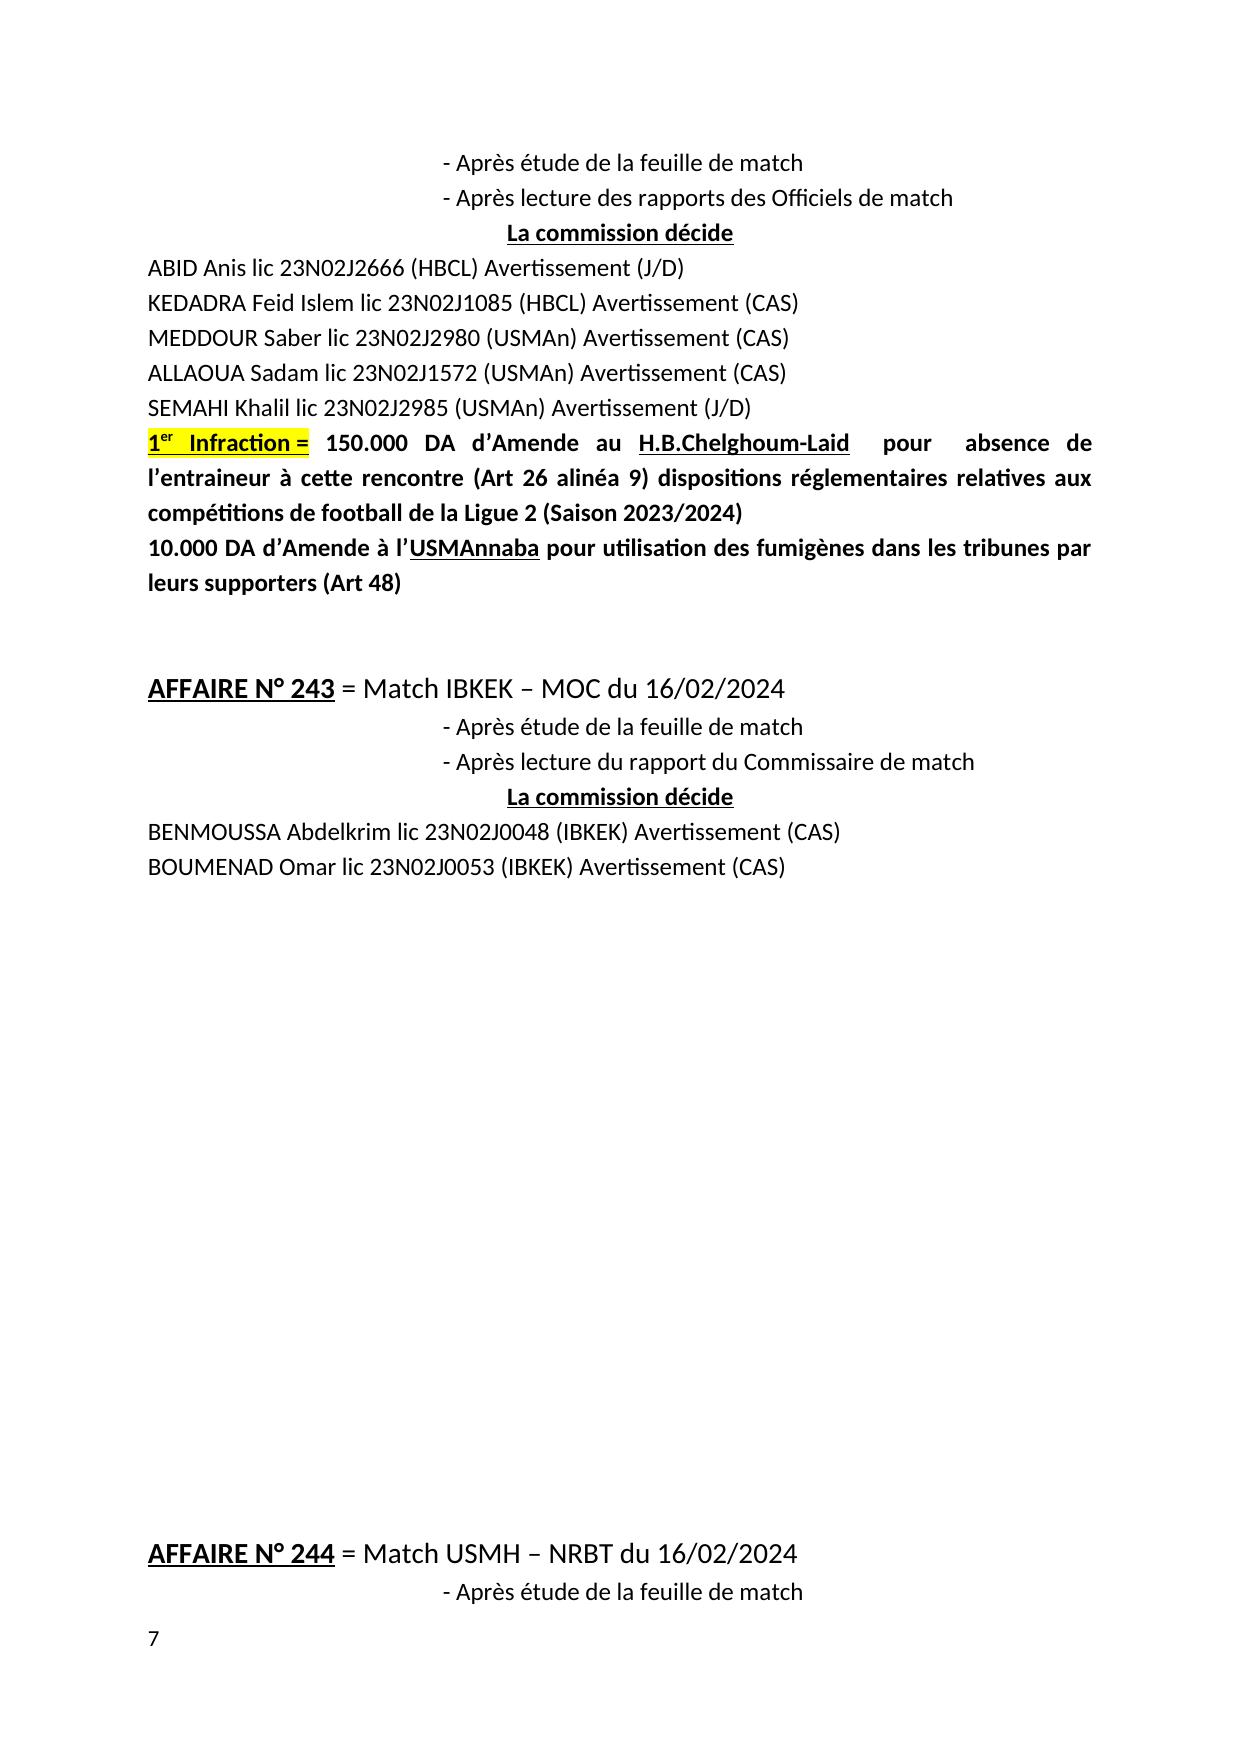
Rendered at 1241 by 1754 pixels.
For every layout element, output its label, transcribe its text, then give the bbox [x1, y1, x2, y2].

text 10.000 DA d’Amende à l’USMAnnaba pour utilisation des fumigènes dans les tribunes par leurs supporters (Art 48) [148, 533, 1093, 598]
text AFFAIRE N° 244 = Match USMH – NRBT du 16/02/2024 [148, 1535, 1093, 1570]
text BOUMENAD Omar lic 23N02J0053 (IBKEK) Avertissement (CAS) [148, 851, 1093, 881]
text SEMAHI Khalil lic 23N02J2985 (USMAn) Avertissement (J/D) [148, 393, 1093, 423]
text ALLAOUA Sadam lic 23N02J1572 (USMAn) Avertissement (CAS) [148, 358, 1093, 388]
text 1er Infraction = 150.000 DA d’Amende au H.B.Chelghoum-Laid pour absence de l’entraineur à cette rencontre (Art 26 alinéa 9) dispositions réglementaires relatives aux compétitions de football de la Ligue 2 (Saison 2023/2024) [148, 428, 1093, 528]
text - Après étude de la feuille de match [369, 148, 1093, 178]
text - Après lecture des rapports des Officiels de match [148, 183, 1093, 213]
text MEDDOUR Saber lic 23N02J2980 (USMAn) Avertissement (CAS) [148, 323, 1093, 353]
text AFFAIRE N° 243 = Match IBKEK – MOC du 16/02/2024 [148, 670, 1093, 705]
text ABID Anis lic 23N02J2666 (HBCL) Avertissement (J/D) [148, 253, 1093, 283]
text La commission décide [148, 781, 1093, 811]
text - Après étude de la feuille de match [369, 711, 1093, 741]
text - Après lecture du rapport du Commissaire de match [148, 746, 1093, 776]
text KEDADRA Feid Islem lic 23N02J1085 (HBCL) Avertissement (CAS) [148, 288, 1093, 318]
text La commission décide [148, 218, 1093, 248]
text BENMOUSSA Abdelkrim lic 23N02J0048 (IBKEK) Avertissement (CAS) [148, 816, 1093, 846]
text - Après étude de la feuille de match [369, 1576, 1093, 1606]
